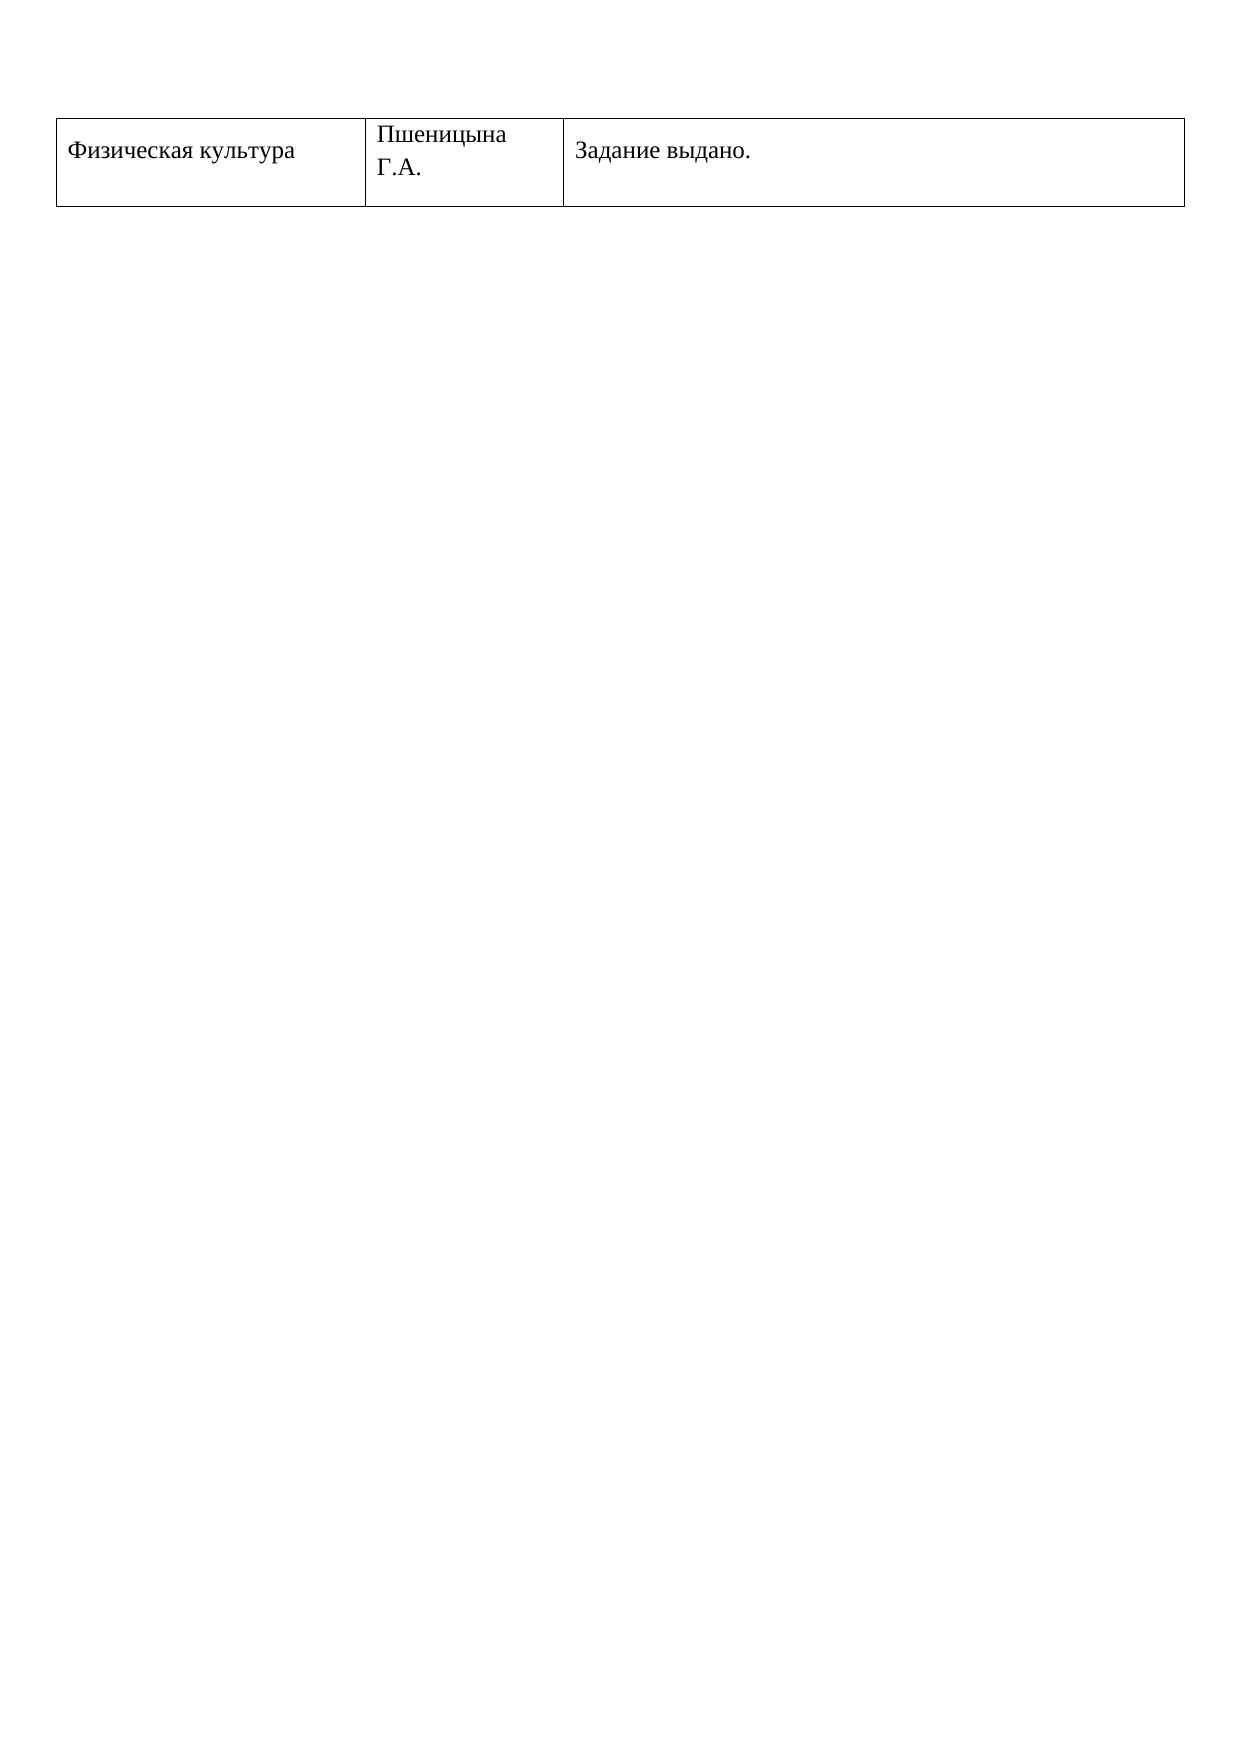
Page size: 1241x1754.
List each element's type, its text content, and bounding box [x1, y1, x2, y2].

table_cell Пшеницына Г.А. [366, 119, 563, 206]
table_cell Задание выдано. [564, 119, 1184, 206]
table_cell Физическая культура [57, 119, 365, 206]
